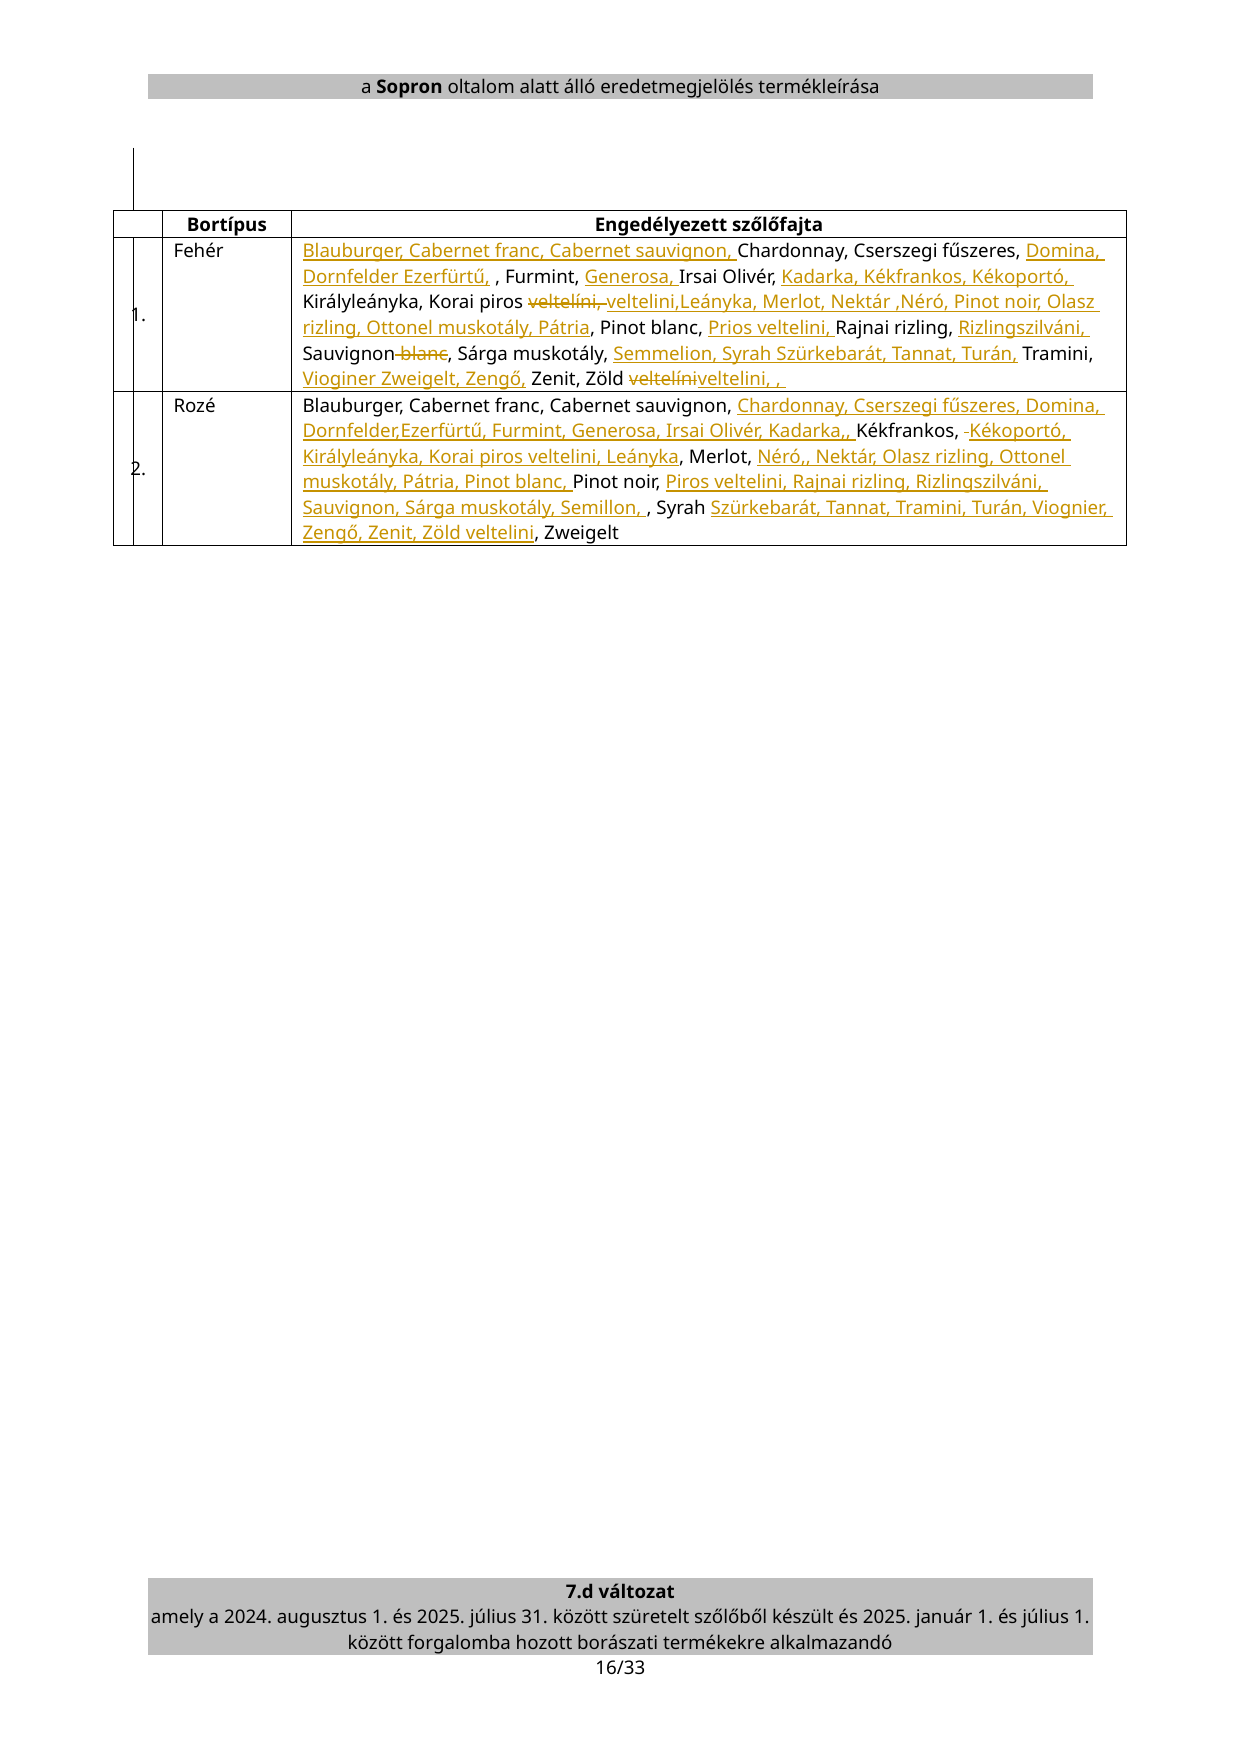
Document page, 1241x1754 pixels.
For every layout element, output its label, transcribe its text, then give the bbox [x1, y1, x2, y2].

table_header Bortípus [163, 211, 291, 237]
table_cell 2. [134, 392, 162, 545]
table_cell Blauburger, Cabernet franc, Cabernet sauvignon, Kékfrankos, , Merlot, Pinot noir, , Syrah , Zweigelt [292, 392, 1126, 545]
table_cell Chardonnay, Cserszegi fűszeres, , Furmint, Irsai Olivér, Királyleányka, Korai piros , Pinot blanc, Rajnai rizling, Sauvignon, Sárga muskotály, Tramini, Zenit, Zöld [292, 238, 1126, 391]
table_cell 1. [134, 238, 162, 391]
table_cell Fehér [163, 238, 291, 391]
table_cell 2. [114, 392, 133, 545]
table_cell Rozé [163, 392, 291, 545]
table_header Engedélyezett szőlőfajta [292, 211, 1126, 237]
table_header [114, 211, 162, 237]
table_cell 1. [114, 238, 133, 391]
